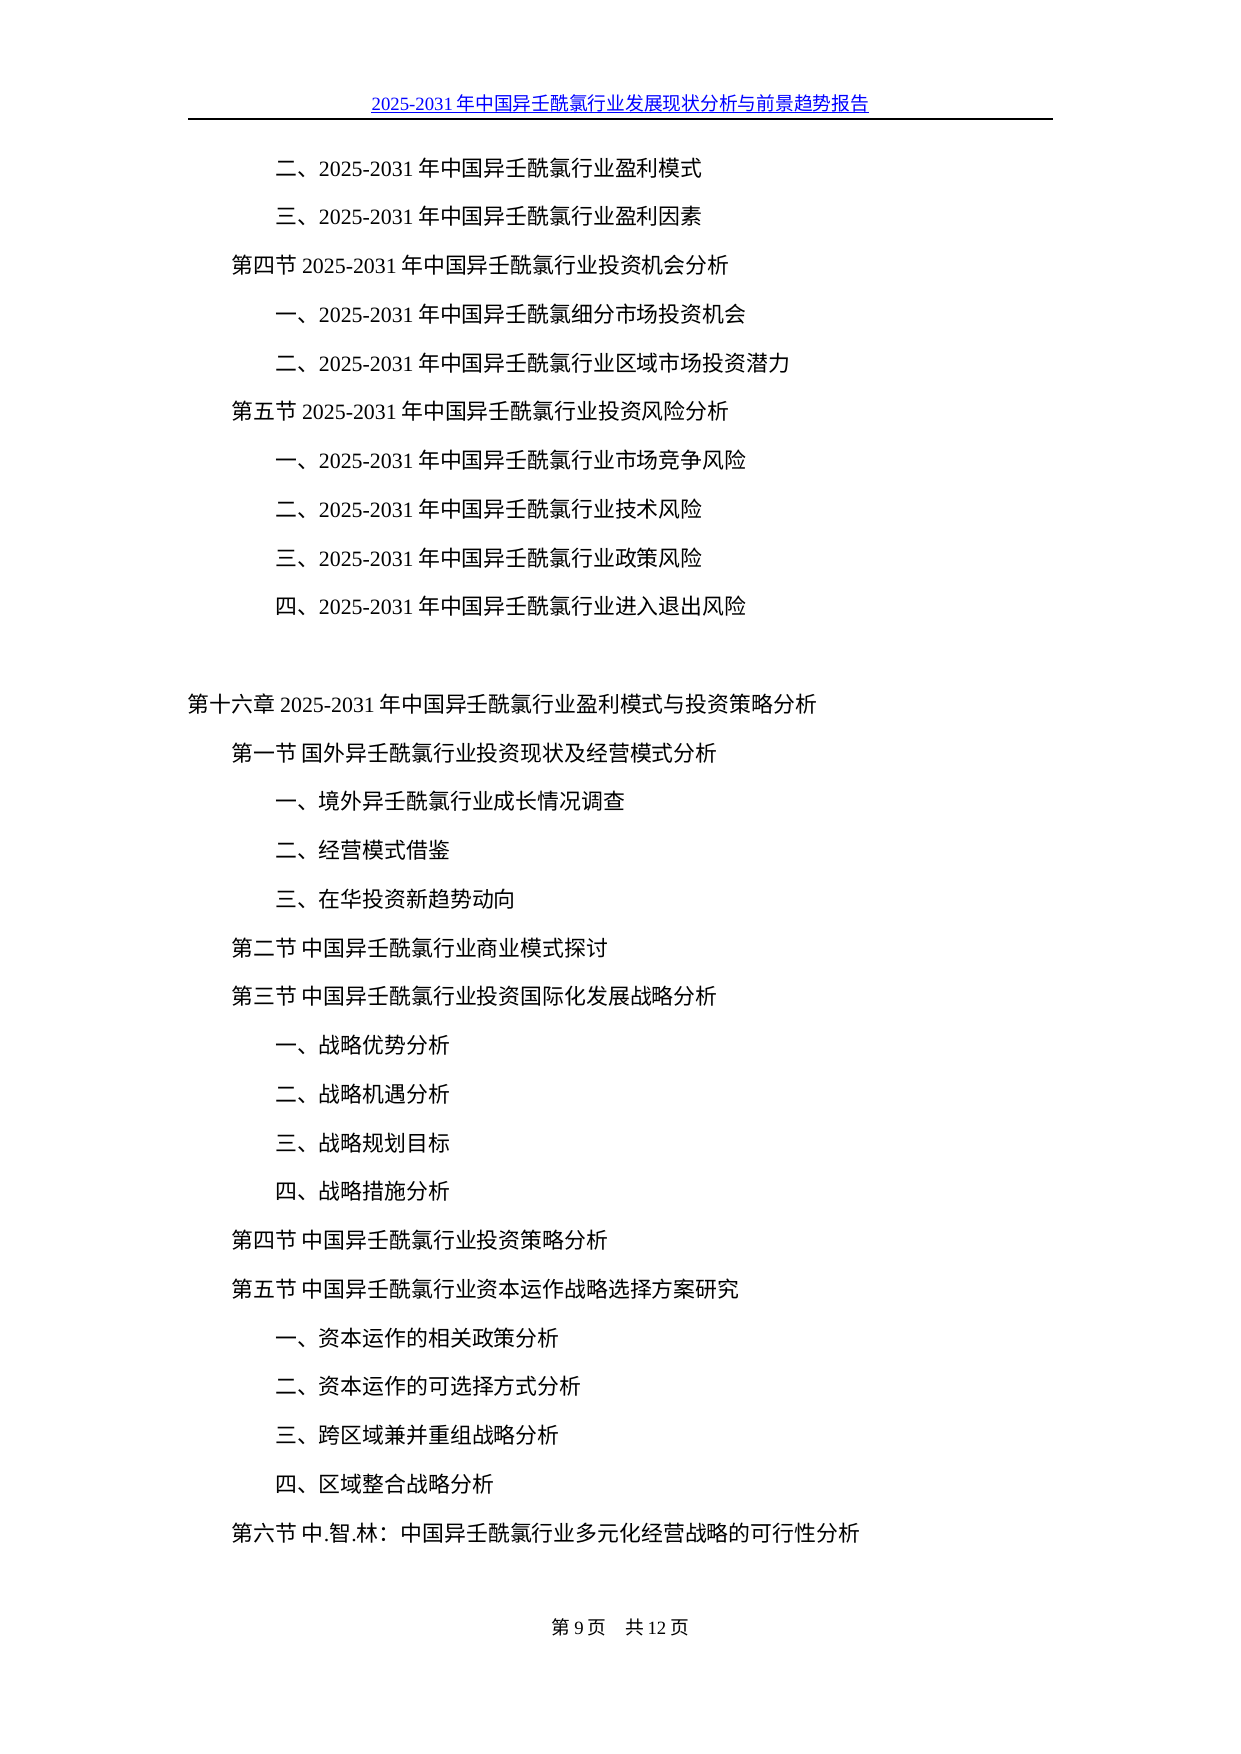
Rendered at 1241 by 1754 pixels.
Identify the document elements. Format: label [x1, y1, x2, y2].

text [187, 150, 1053, 1548]
